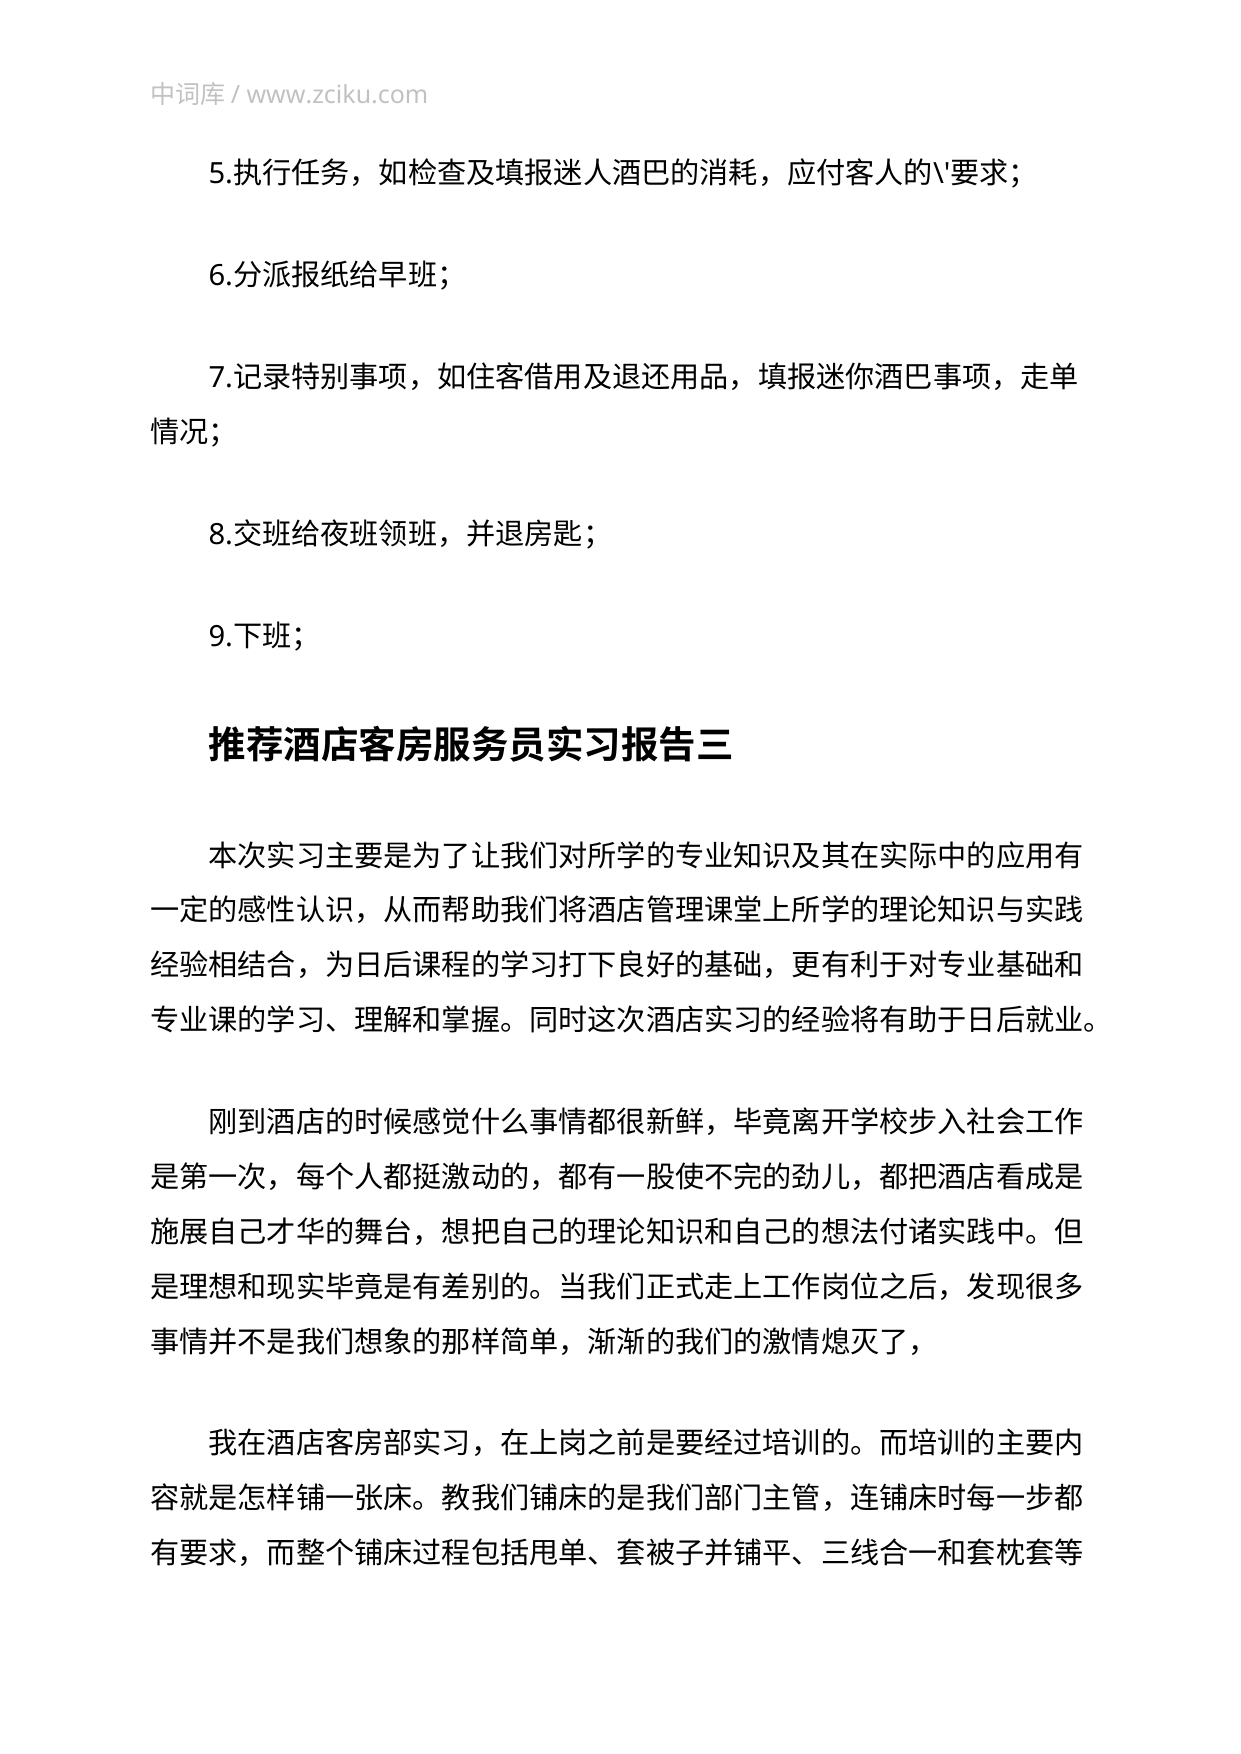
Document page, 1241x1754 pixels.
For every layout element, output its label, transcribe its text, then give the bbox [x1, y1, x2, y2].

text 8.交班给夜班领班，并退房匙； [150, 511, 1090, 553]
text 7.记录特别事项，如住客借用及退还用品，填报迷你酒巴事项，走单情况； [150, 354, 1090, 451]
text 推荐酒店客房服务员实习报告三 [150, 715, 1090, 769]
text 5.执行任务，如检查及填报迷人酒巴的消耗，应付客人的\'要求； [150, 150, 1090, 192]
text 6.分派报纸给早班； [150, 252, 1090, 294]
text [150, 1420, 1090, 1572]
text 9.下班； [150, 613, 1090, 655]
text 刚到酒店的时候感觉什么事情都很新鲜，毕竟离开学校步入社会工作是第一次，每个人都挺激动的，都有一股使不完的劲儿，都把酒店看成是施展自己才华的舞台，想把自己的理论知识和自己的想法付诸实践中。但是理想和现实毕竟是有差别的。当我们正式走上工作岗位之后，发现很多事情并不是我们想象的那样简单，渐渐的我们的激情熄灭了， [150, 1098, 1090, 1360]
text 本次实习主要是为了让我们对所学的专业知识及其在实际中的应用有一定的感性认识，从而帮助我们将酒店管理课堂上所学的理论知识与实践经验相结合，为日后课程的学习打下良好的基础，更有利于对专业基础和专业课的学习、理解和掌握。同时这次酒店实习的经验将有助于日后就业。 [150, 832, 1090, 1039]
